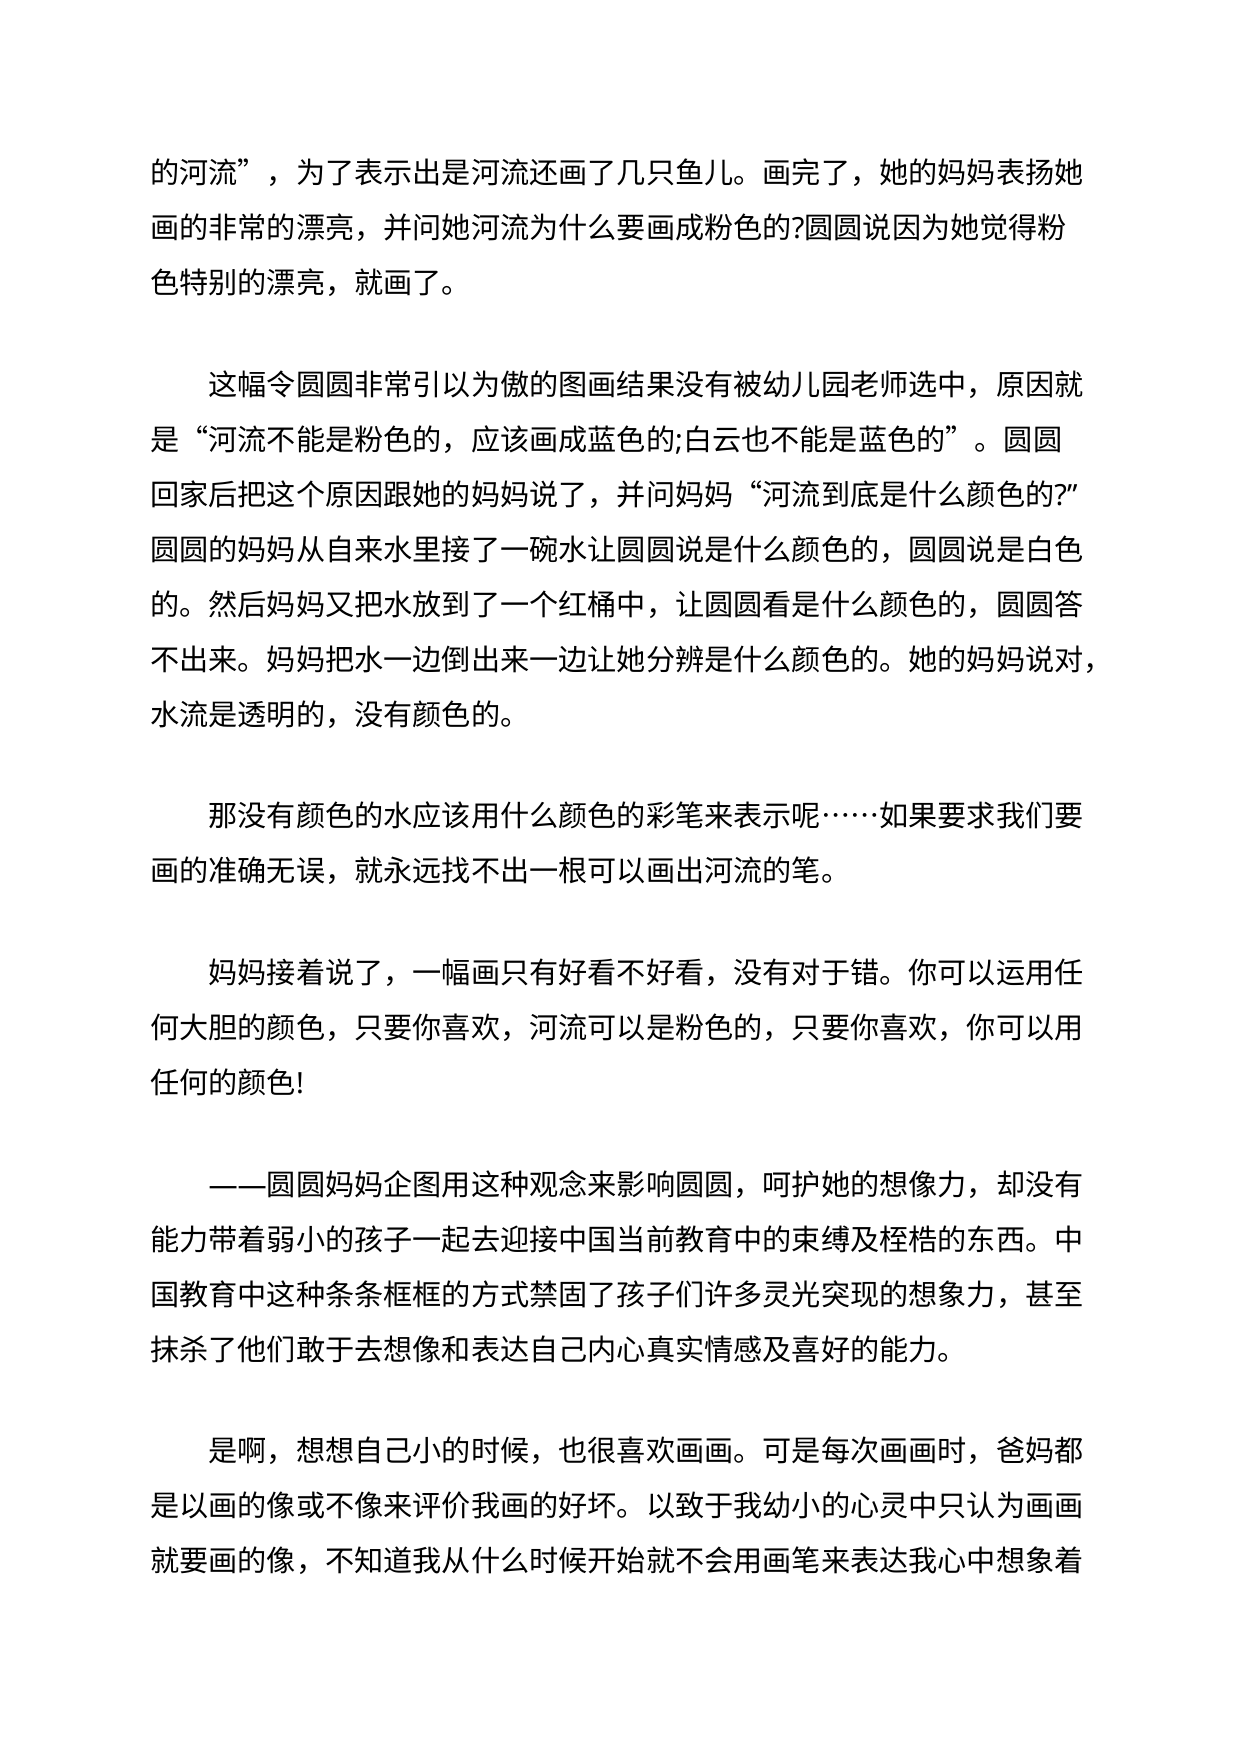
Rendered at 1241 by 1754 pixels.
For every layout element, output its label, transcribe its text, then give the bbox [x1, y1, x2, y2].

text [150, 150, 1090, 302]
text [150, 1428, 1090, 1580]
text 这幅令圆圆非常引以为傲的图画结果没有被幼儿园老师选中，原因就是“河流不能是粉色的，应该画成蓝色的;白云也不能是蓝色的”。圆圆回家后把这个原因跟她的妈妈说了，并问妈妈“河流到底是什么颜色的?”圆圆的妈妈从自来水里接了一碗水让圆圆说是什么颜色的，圆圆说是白色的。然后妈妈又把水放到了一个红桶中，让圆圆看是什么颜色的，圆圆答不出来。妈妈把水一边倒出来一边让她分辨是什么颜色的。她的妈妈说对，水流是透明的，没有颜色的。 [150, 362, 1090, 733]
text ——圆圆妈妈企图用这种观念来影响圆圆，呵护她的想像力，却没有能力带着弱小的孩子一起去迎接中国当前教育中的束缚及桎梏的东西。中国教育中这种条条框框的方式禁固了孩子们许多灵光突现的想象力，甚至抹杀了他们敢于去想像和表达自己内心真实情感及喜好的能力。 [150, 1161, 1090, 1368]
text 妈妈接着说了，一幅画只有好看不好看，没有对于错。你可以运用任何大胆的颜色，只要你喜欢，河流可以是粉色的，只要你喜欢，你可以用任何的颜色! [150, 950, 1090, 1102]
text 那没有颜色的水应该用什么颜色的彩笔来表示呢……如果要求我们要画的准确无误，就永远找不出一根可以画出河流的笔。 [150, 793, 1090, 890]
